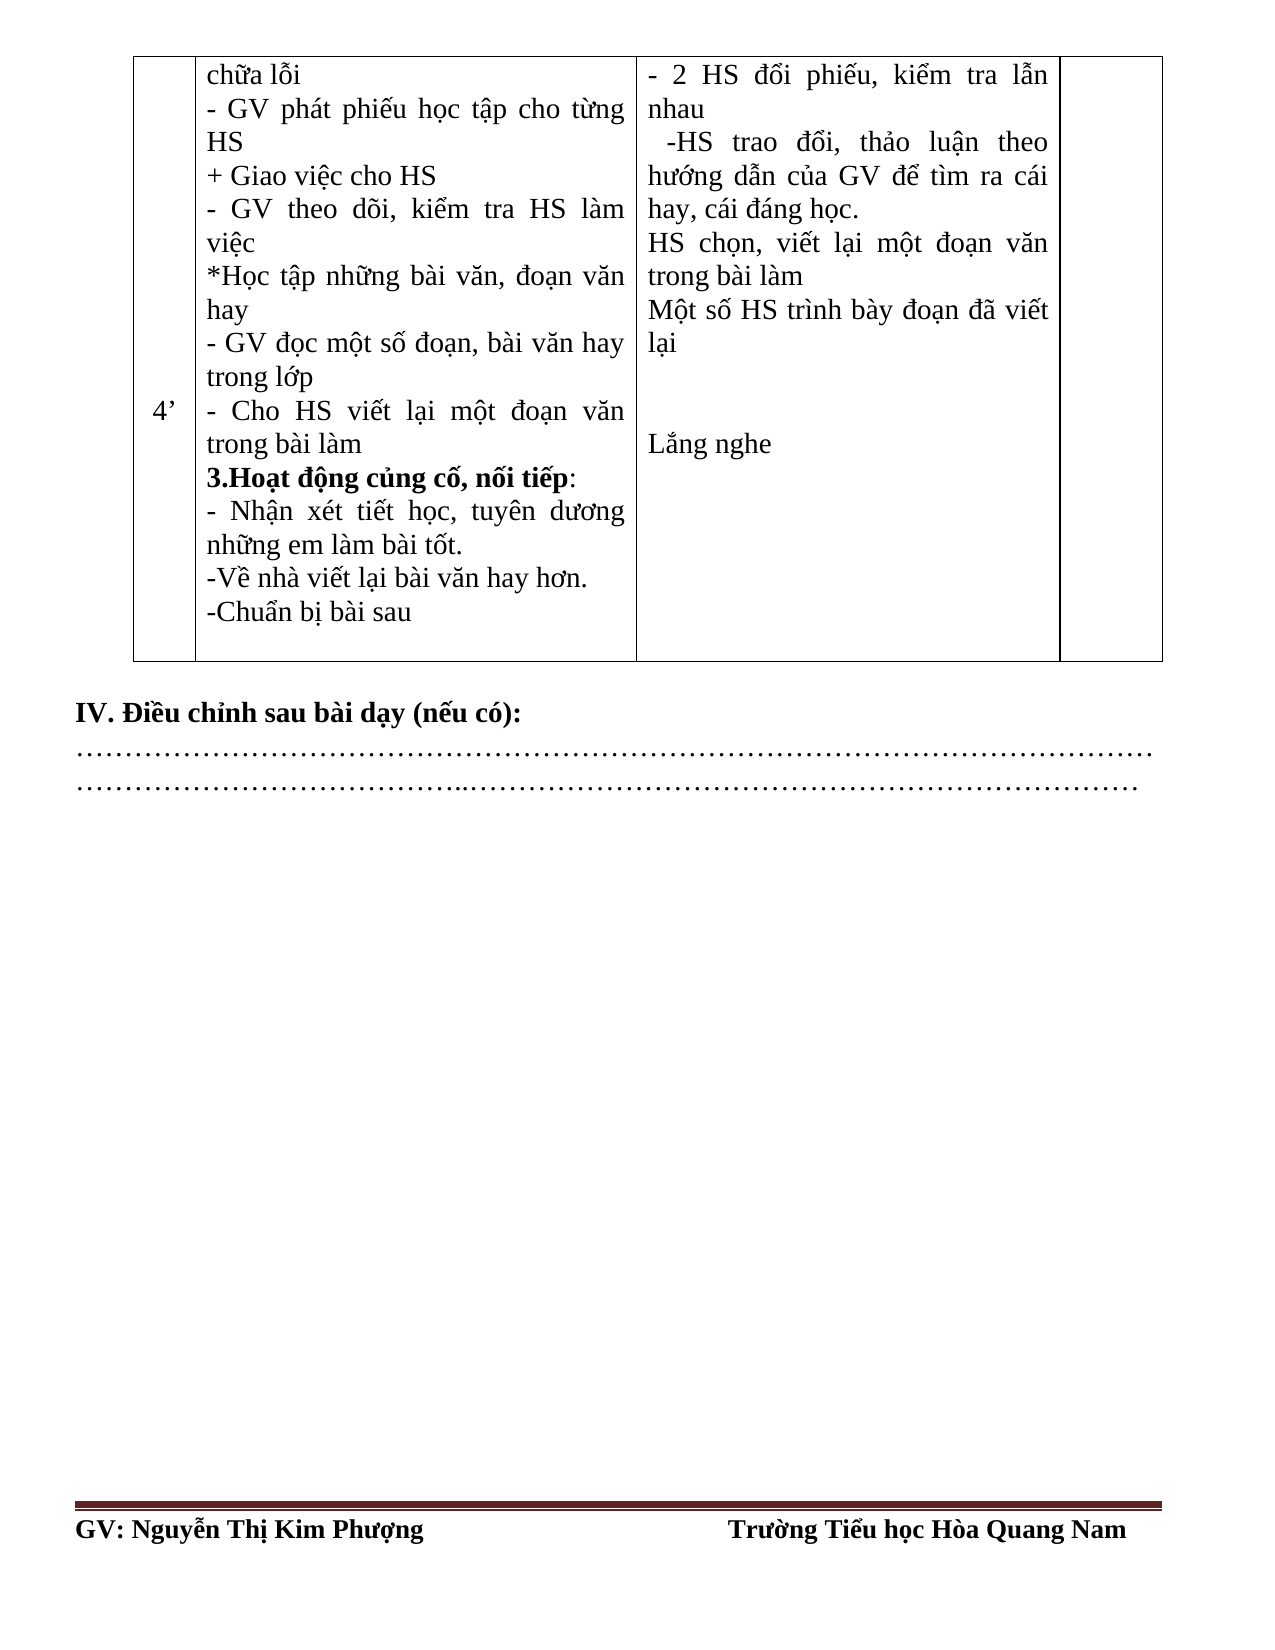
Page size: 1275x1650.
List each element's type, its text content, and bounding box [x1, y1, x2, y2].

text ……………………………………………………………………………………………………………………………………..…………………………………………………………… [75, 729, 1162, 796]
text IV. Điều chỉnh sau bài dạy (nếu có): [75, 696, 1162, 729]
table_cell 2’ 14’ 18’ 4’ [134, 57, 195, 661]
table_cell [196, 57, 636, 661]
table_cell [1061, 57, 1162, 661]
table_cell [637, 57, 1059, 661]
